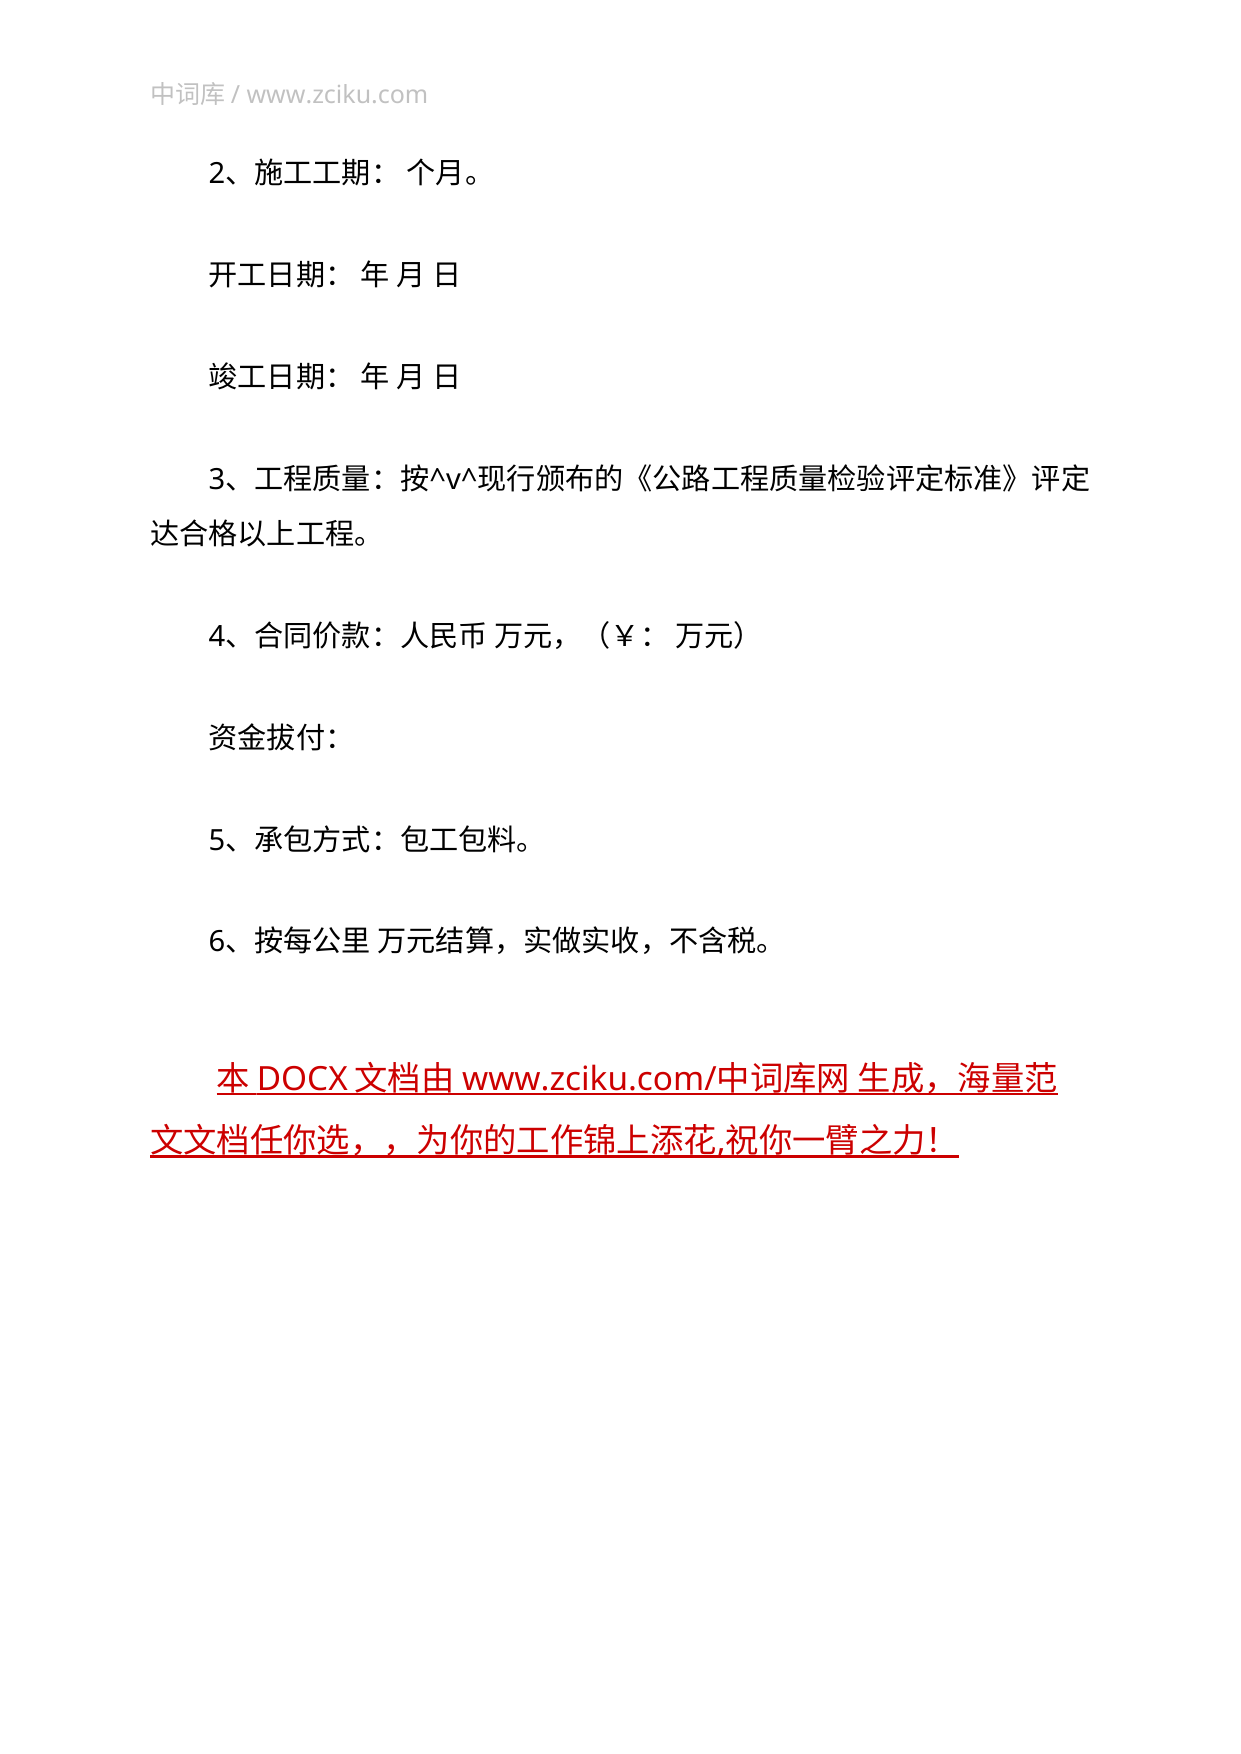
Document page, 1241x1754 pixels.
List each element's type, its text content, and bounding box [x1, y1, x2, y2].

text 竣工日期： 年 月 日 [150, 354, 1090, 396]
text 5、承包方式：包工包料。 [150, 816, 1090, 858]
text 6、按每公里 万元结算，实做实收，不含税。 [150, 918, 1090, 960]
text 资金拔付： [150, 714, 1090, 757]
text 4、合同价款：人民币 万元，（￥： 万元） [150, 612, 1090, 655]
text 开工日期： 年 月 日 [150, 252, 1090, 294]
text 2、施工工期： 个月。 [150, 150, 1090, 192]
text 3、工程质量：按^v^现行颁布的《公路工程质量检验评定标准》评定达合格以上工程。 [150, 456, 1090, 553]
text 本DOCX文档由 www.zciku.com/中词库网 生成，海量范文文档任你选，，为你的工作锦上添花,祝你一臂之力！ [150, 1051, 1090, 1162]
